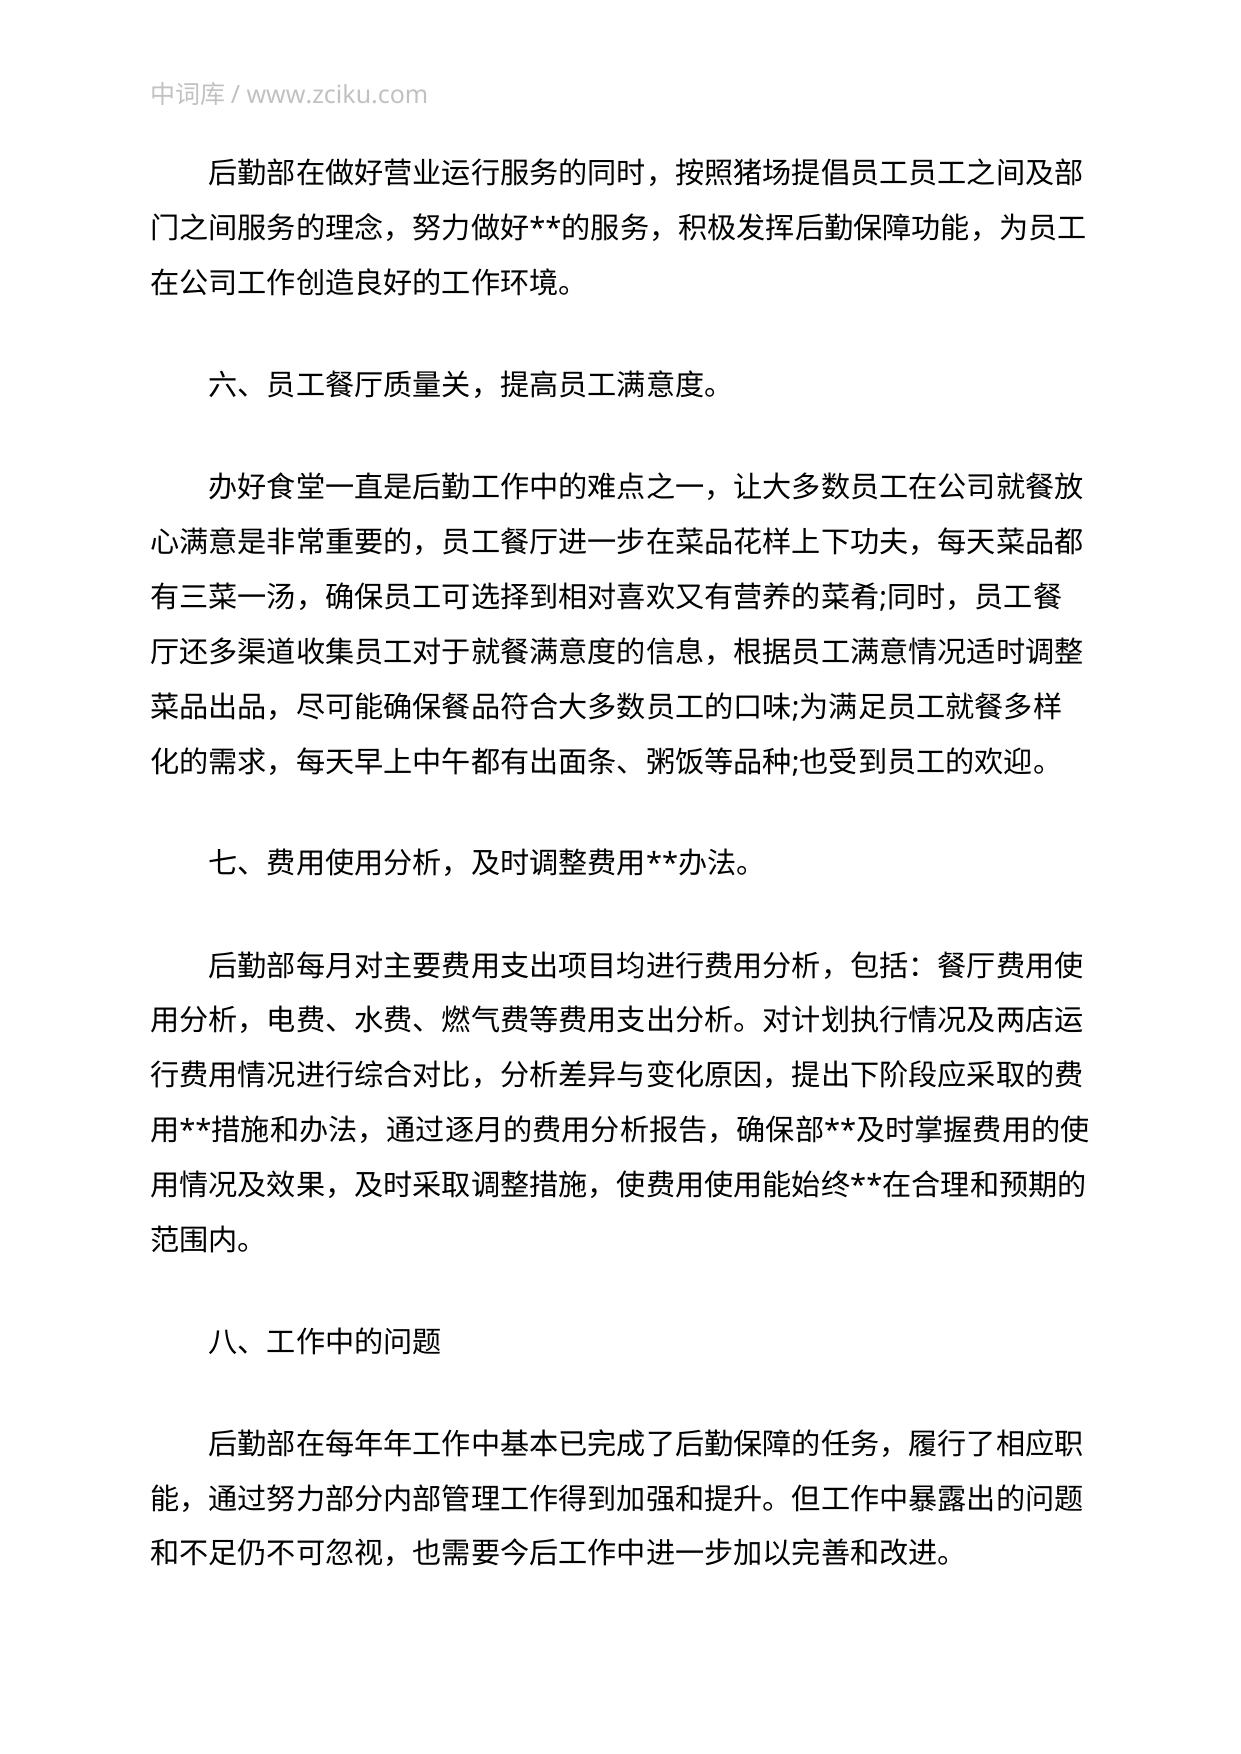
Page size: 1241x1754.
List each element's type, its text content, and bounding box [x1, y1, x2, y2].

text 办好食堂一直是后勤工作中的难点之一，让大多数员工在公司就餐放心满意是非常重要的，员工餐厅进一步在菜品花样上下功夫，每天菜品都有三菜一汤，确保员工可选择到相对喜欢又有营养的菜肴;同时，员工餐厅还多渠道收集员工对于就餐满意度的信息，根据员工满意情况适时调整菜品出品，尽可能确保餐品符合大多数员工的口味;为满足员工就餐多样化的需求，每天早上中午都有出面条、粥饭等品种;也受到员工的欢迎。 [150, 463, 1090, 781]
text 后勤部每月对主要费用支出项目均进行费用分析，包括：餐厅费用使用分析，电费、水费、燃气费等费用支出分析。对计划执行情况及两店运行费用情况进行综合对比，分析差异与变化原因，提出下阶段应采取的费用**措施和办法，通过逐月的费用分析报告，确保部**及时掌握费用的使用情况及效果，及时采取调整措施，使费用使用能始终**在合理和预期的范围内。 [150, 942, 1090, 1259]
text 后勤部在做好营业运行服务的同时，按照猪场提倡员工员工之间及部门之间服务的理念，努力做好**的服务，积极发挥后勤保障功能，为员工在公司工作创造良好的工作环境。 [150, 150, 1090, 302]
text 六、员工餐厅质量关，提高员工满意度。 [150, 362, 1090, 404]
text 后勤部在每年年工作中基本已完成了后勤保障的任务，履行了相应职能，通过努力部分内部管理工作得到加强和提升。但工作中暴露出的问题和不足仍不可忽视，也需要今后工作中进一步加以完善和改进。 [150, 1420, 1090, 1572]
text 八、工作中的问题 [150, 1318, 1090, 1361]
text 七、费用使用分析，及时调整费用**办法。 [150, 840, 1090, 882]
